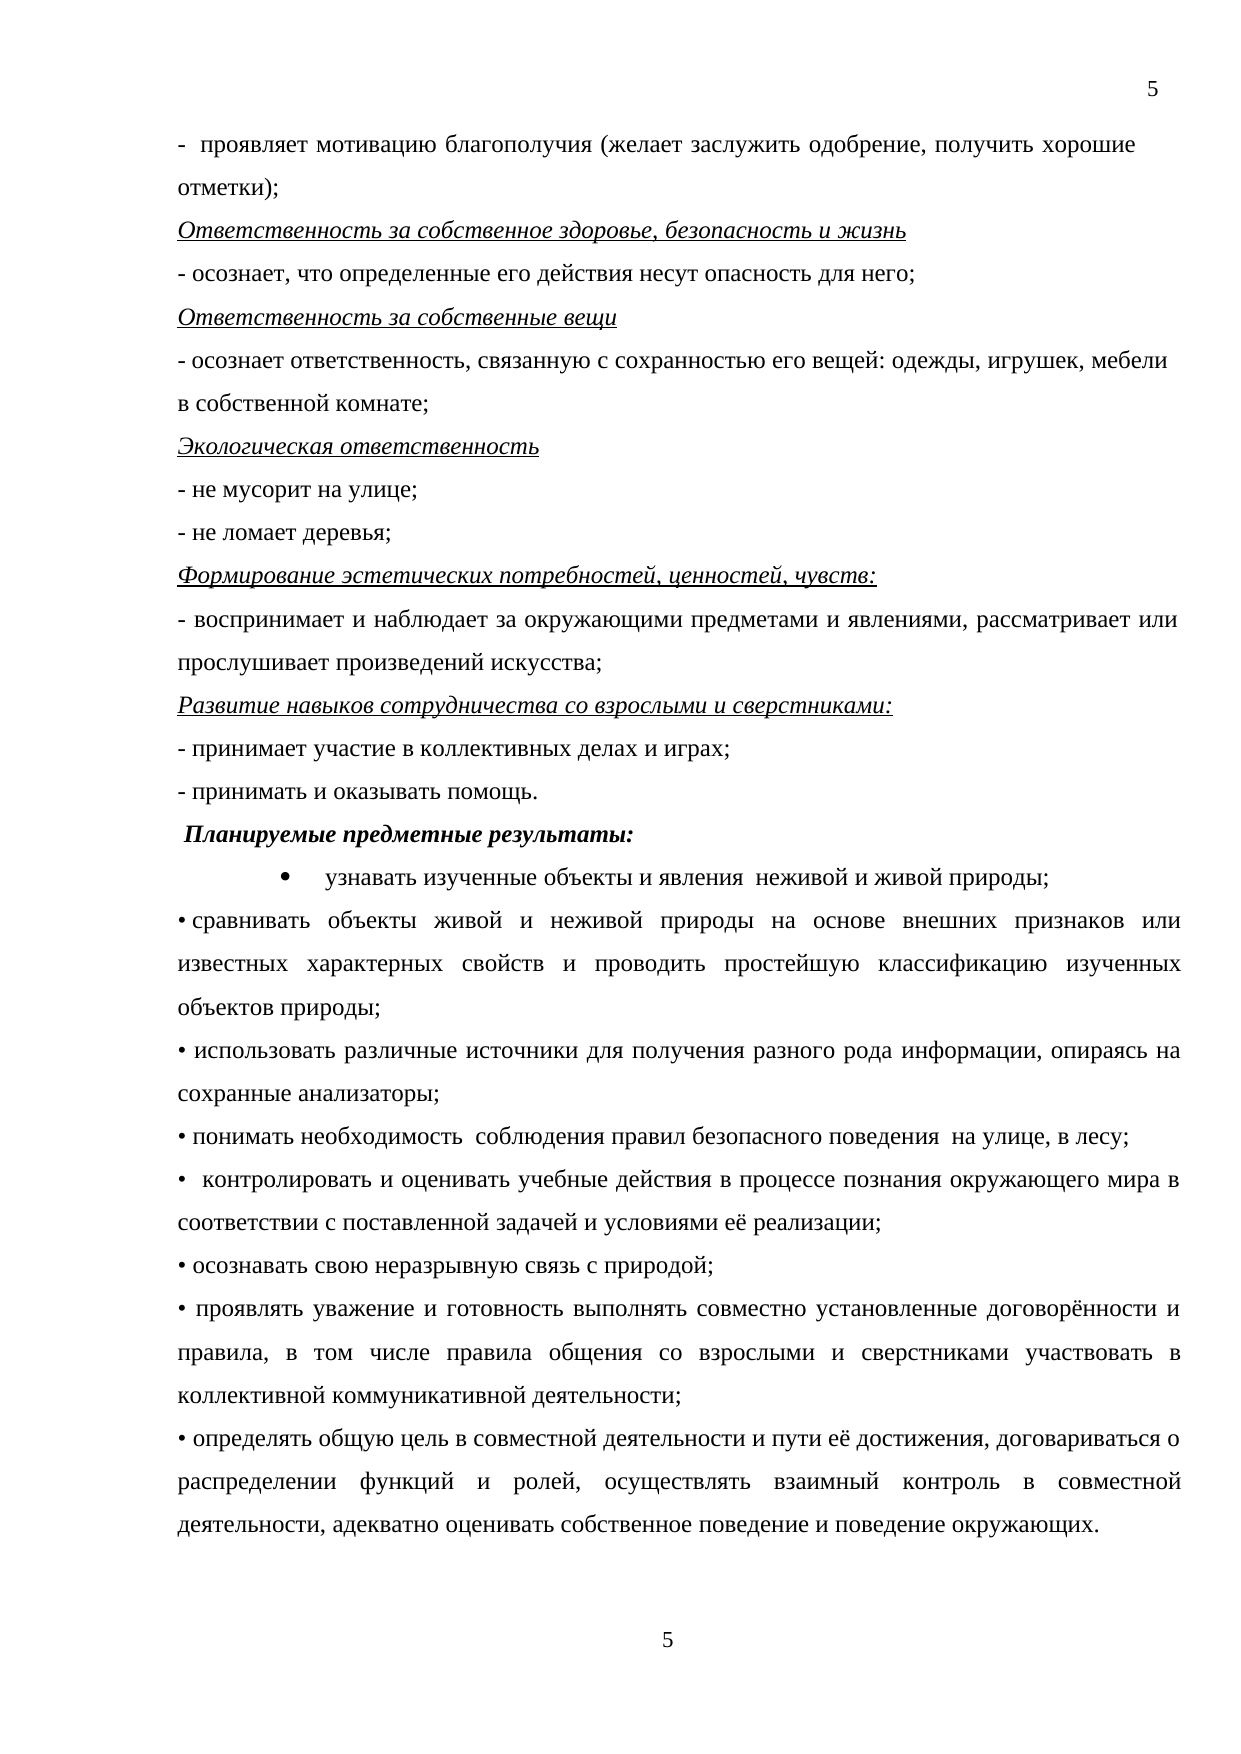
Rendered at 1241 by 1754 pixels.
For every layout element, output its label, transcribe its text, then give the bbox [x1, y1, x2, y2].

list узнавать изученные объекты и явления неживой и живой природы; [281, 862, 1194, 891]
text Ответственность за собственное здоровье, безопасность и жизнь [177, 216, 1194, 244]
list осознавать свою неразрывную связь с природой; [177, 1251, 1194, 1279]
list проявляет мотивацию благополучия (желает заслужить одобрение, получить хорошие отметки); [177, 129, 1181, 201]
list воспринимает и наблюдает за окружающими предметами и явлениями, рассматривает или прослушивает произведений искусства; [177, 604, 1180, 676]
list использовать различные источники для получения разного рода информации, опираясь на сохранные анализаторы; [177, 1035, 1181, 1107]
list сравнивать объекты живой и неживой природы на основе внешних признаков или известных характерных свойств и проводить простейшую классификацию изученных объектов природы; [177, 905, 1181, 1021]
text Планируемые предметные результаты: [183, 819, 1194, 848]
list осознает, что определенные его действия несут опасность для него; [177, 258, 1194, 287]
list осознает ответственность, связанную с сохранностью его вещей: одежды, игрушек, мебели в собственной комнате; [177, 345, 1181, 417]
list проявлять уважение и готовность выполнять совместно установленные договорённости и правила, в том числе правила общения со взрослыми и сверстниками участвовать в коллективной коммуникативной деятельности; [177, 1293, 1181, 1408]
list понимать необходимость соблюдения правил безопасного поведения на улице, в лесу; [177, 1121, 1194, 1150]
text Формирование эстетических потребностей, ценностей, чувств: [177, 560, 1194, 589]
list не ломает деревья; [177, 517, 1194, 546]
list контролировать и оценивать учебные действия в процессе познания окружающего мира в соответствии с поставленной задачей и условиями её реализации; [177, 1164, 1181, 1236]
text Развитие навыков сотрудничества со взрослыми и сверстниками: [177, 690, 1194, 719]
list определять общую цель в совместной деятельности и пути её достижения, договариваться о распределении функций и ролей, осуществлять взаимный контроль в совместной деятельности, адекватно оценивать собственное поведение и поведение окружающих. [177, 1423, 1181, 1538]
text Ответственность за собственные вещи [177, 302, 1194, 330]
list принимает участие в коллективных делах и играх; [177, 733, 1194, 762]
list принимать и оказывать помощь. [177, 776, 1194, 804]
list не мусорит на улице; [177, 474, 1194, 503]
text Экологическая ответственность [177, 431, 1194, 460]
